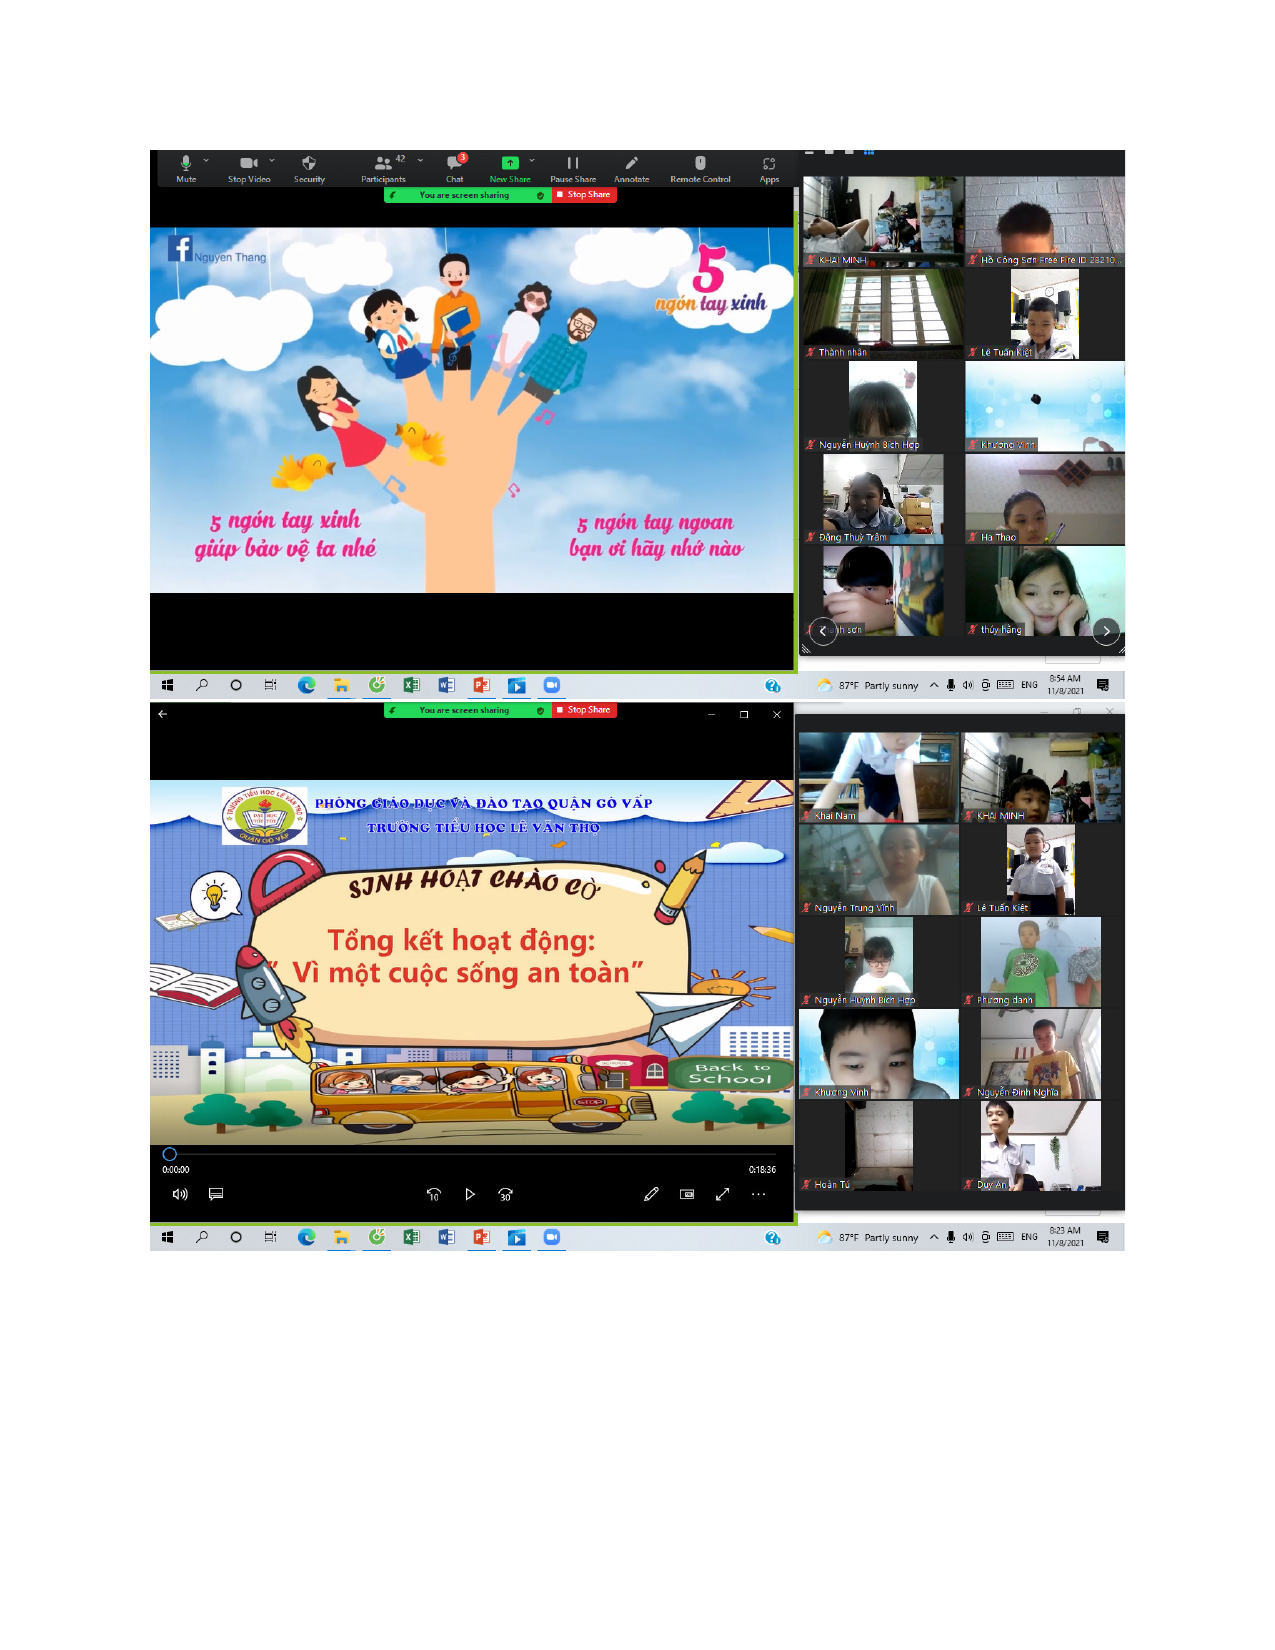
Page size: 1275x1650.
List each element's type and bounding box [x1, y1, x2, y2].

picture [150, 150, 1125, 699]
picture [150, 702, 1125, 1251]
